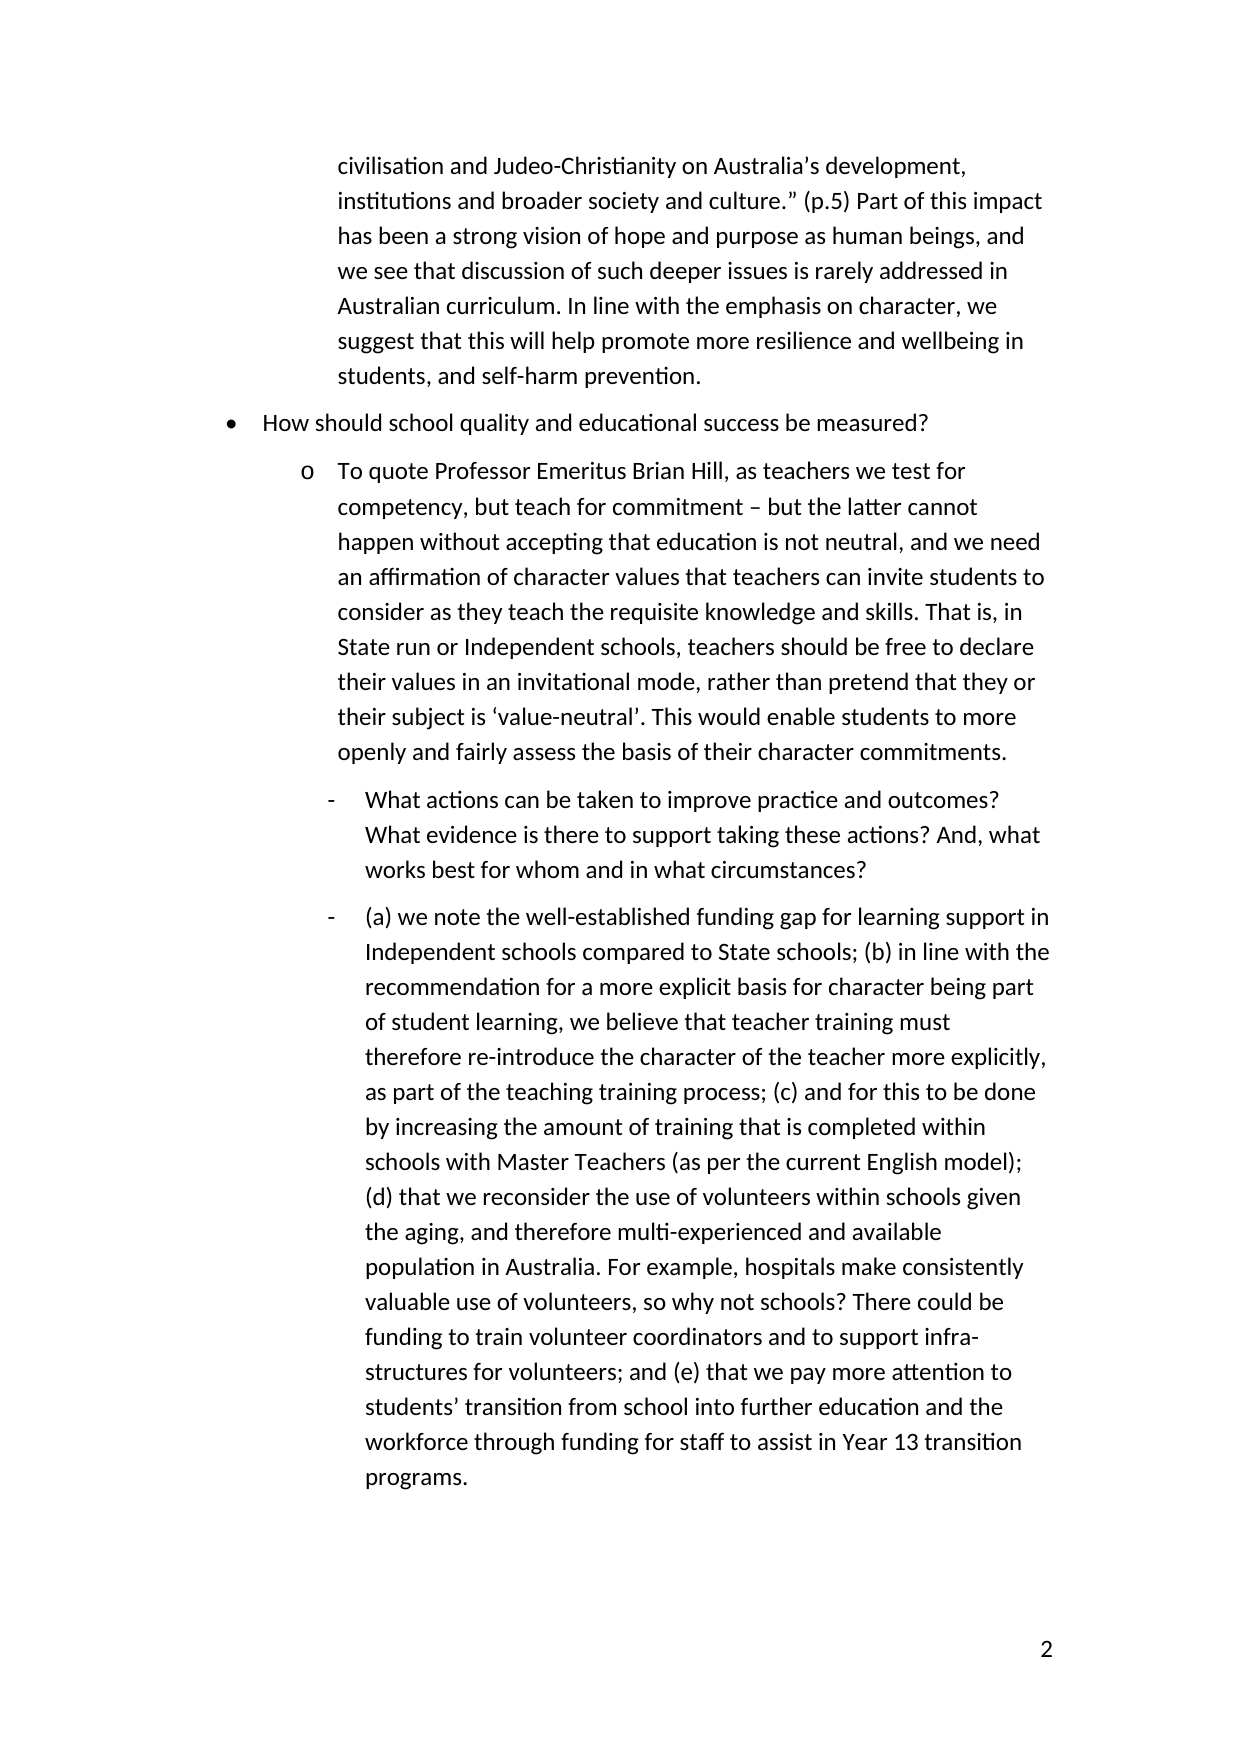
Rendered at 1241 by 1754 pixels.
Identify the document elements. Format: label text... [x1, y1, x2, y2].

list (a) we note the well-established funding gap for learning support in Independent schools compared to State schools; (b) in line with the recommendation for a more explicit basis for character being part of student learning, we believe that teacher training must therefore re-introduce the character of the teacher more explicitly, as part of the teaching training process; (c) and for this to be done by increasing the amount of training that is completed within schools with Master Teachers (as per the current English model); (d) that we reconsider the use of volunteers within schools given the aging, and therefore multi-experienced and available population in Australia. For example, hospitals make consistently valuable use of volunteers, so why not schools? There could be funding to train volunteer coordinators and to support infra-structures for volunteers; and (e) that we pay more attention to students’ transition from school into further education and the workforce through funding for staff to assist in Year 13 transition programs. [327, 901, 1053, 1492]
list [300, 150, 1053, 391]
list What actions can be taken to improve practice and outcomes? What evidence is there to support taking these actions? And, what works best for whom and in what circumstances? [327, 784, 1053, 884]
list How should school quality and educational success be measured? [225, 407, 1053, 438]
list To quote Professor Emeritus Brian Hill, as teachers we test for competency, but teach for commitment – but the latter cannot happen without accepting that education is not neutral, and we need an affirmation of character values that teachers can invite students to consider as they teach the requisite knowledge and skills. That is, in State run or Independent schools, teachers should be free to declare their values in an invitational mode, rather than pretend that they or their subject is ‘value-neutral’. This would enable students to more openly and fairly assess the basis of their character commitments. [300, 455, 1053, 767]
